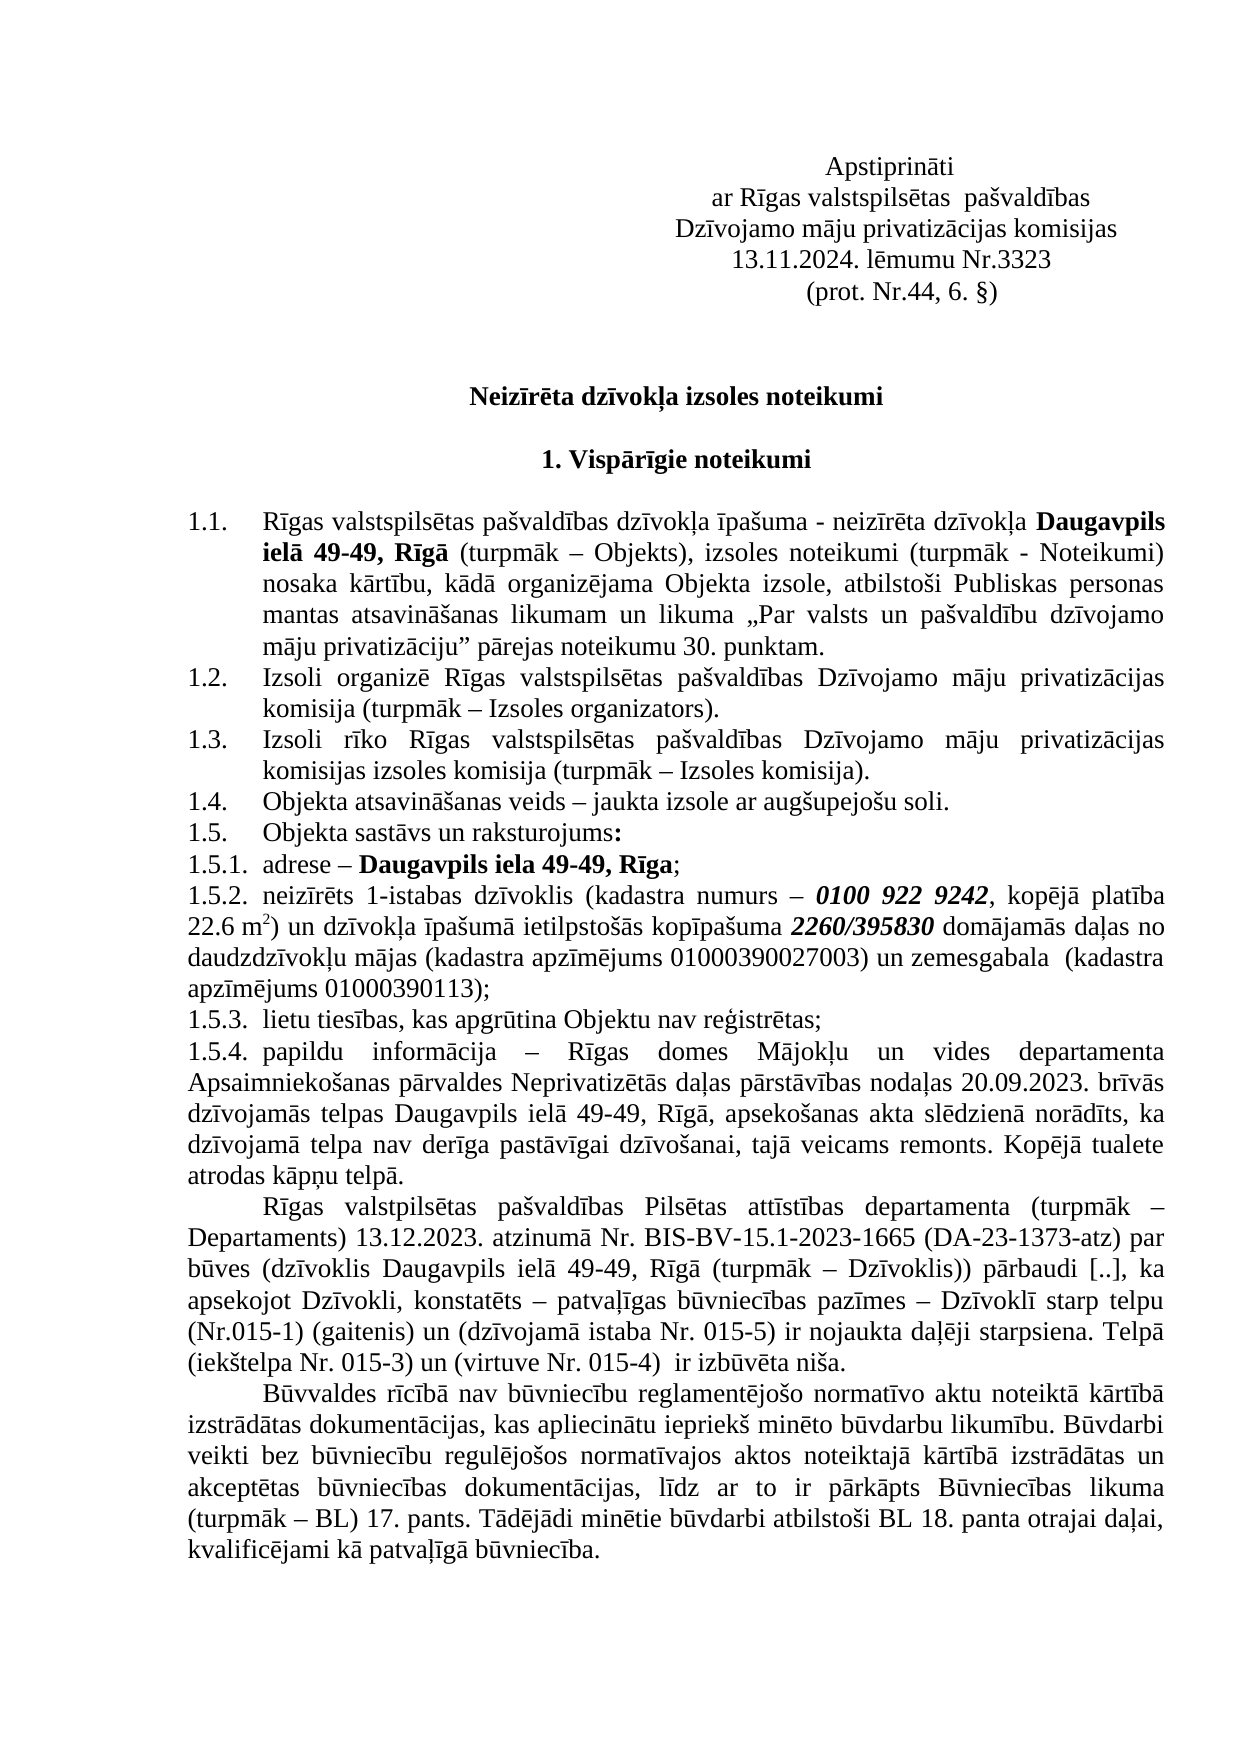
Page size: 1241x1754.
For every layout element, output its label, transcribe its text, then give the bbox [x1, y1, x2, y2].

text 1.5.3. lietu tiesības, kas apgrūtina Objektu nav reģistrētas; [187, 1003, 1165, 1034]
text 1.5.2. neizīrēts 1-istabas dzīvoklis (kadastra numurs – 0100 922 9242, kopējā platība 22.6 m2) un dzīvokļa īpašumā ietilpstošās kopīpašuma 2260/395830 domājamās daļas no daudzdzīvokļu mājas (kadastra apzīmējums 01000390027003) un zemesgabala (kadastra apzīmējums 01000390113); [187, 879, 1165, 1003]
text 1.5. Objekta sastāvs un raksturojums: [187, 817, 1165, 848]
text 1.5.4. papildu informācija – Rīgas domes Mājokļu un vides departamenta Apsaimniekošanas pārvaldes Neprivatizētās daļas pārstāvības nodaļas 20.09.2023. brīvās dzīvojamās telpas Daugavpils ielā 49-49, Rīgā, apsekošanas akta slēdzienā norādīts, ka dzīvojamā telpa nav derīga pastāvīgai dzīvošanai, tajā veicams remonts. Kopējā tualete atrodas kāpņu telpā. [187, 1034, 1165, 1190]
list Rīgas valstspilsētas pašvaldības dzīvokļa īpašuma - neizīrēta dzīvokļa Daugavpils ielā 49-49, Rīgā (turpmāk – Objekts), izsoles noteikumi (turpmāk - Noteikumi) nosaka kārtību, kādā organizējama Objekta izsole, atbilstoši Publiskas personas mantas atsavināšanas likumam un likuma „Par valsts un pašvaldību dzīvojamo māju privatizāciju” pārejas noteikumu 30. punktam. [187, 505, 1165, 661]
text 1.4. Objekta atsavināšanas veids – jaukta izsole ar augšupejošu soli. [187, 785, 1165, 817]
text (prot. Nr.44, 6. §) [731, 274, 1165, 306]
list Izsoli rīko Rīgas valstspilsētas pašvaldības Dzīvojamo māju privatizācijas komisijas izsoles komisija (turpmāk – Izsoles komisija). [187, 723, 1165, 785]
list Izsoli organizē Rīgas valstspilsētas pašvaldības Dzīvojamo māju privatizācijas komisija (turpmāk – Izsoles organizators). [187, 661, 1165, 723]
text 1.5.1. adrese – Daugavpils iela 49-49, Rīga; [187, 848, 1165, 879]
title Neizīrēta dzīvokļa izsoles noteikumi [187, 381, 1165, 412]
text Būvvaldes rīcībā nav būvniecību reglamentējošo normatīvo aktu noteiktā kārtībā izstrādātas dokumentācijas, kas apliecinātu iepriekš minēto būvdarbu likumību. Būvdarbi veikti bez būvniecību regulējošos normatīvajos aktos noteiktajā kārtībā izstrādātas un akceptētas būvniecības dokumentācijas, līdz ar to ir pārkāpts Būvniecības likuma (turpmāk – BL) 17. pants. Tādējādi minētie būvdarbi atbilstoši BL 18. panta otrajai daļai, kvalificējami kā patvaļīgā būvniecība. [187, 1377, 1165, 1564]
text Dzīvojamo māju privatizācijas komisijas [600, 212, 1165, 243]
text ar Rīgas valstspilsētas pašvaldības [562, 181, 1165, 212]
text 13.11.2024. lēmumu Nr.3323 [656, 243, 1165, 274]
text Rīgas valstpilsētas pašvaldības Pilsētas attīstības departamenta (turpmāk – Departaments) 13.12.2023. atzinumā Nr. BIS-BV-15.1-2023-1665 (DA-23-1373-atz) par būves (dzīvoklis Daugavpils ielā 49-49, Rīgā (turpmāk – Dzīvoklis)) pārbaudi [..], ka apsekojot Dzīvokli, konstatēts – patvaļīgas būvniecības pazīmes – Dzīvoklī starp telpu (Nr.015-1) (gaitenis) un (dzīvojamā istaba Nr. 015-5) ir nojaukta daļēji starpsiena. Telpā (iekštelpa Nr. 015-3) un (virtuve Nr. 015-4) ir izbūvēta niša. [187, 1190, 1165, 1377]
text Apstiprināti [825, 150, 1165, 181]
title 1. Vispārīgie noteikumi [187, 443, 1165, 474]
